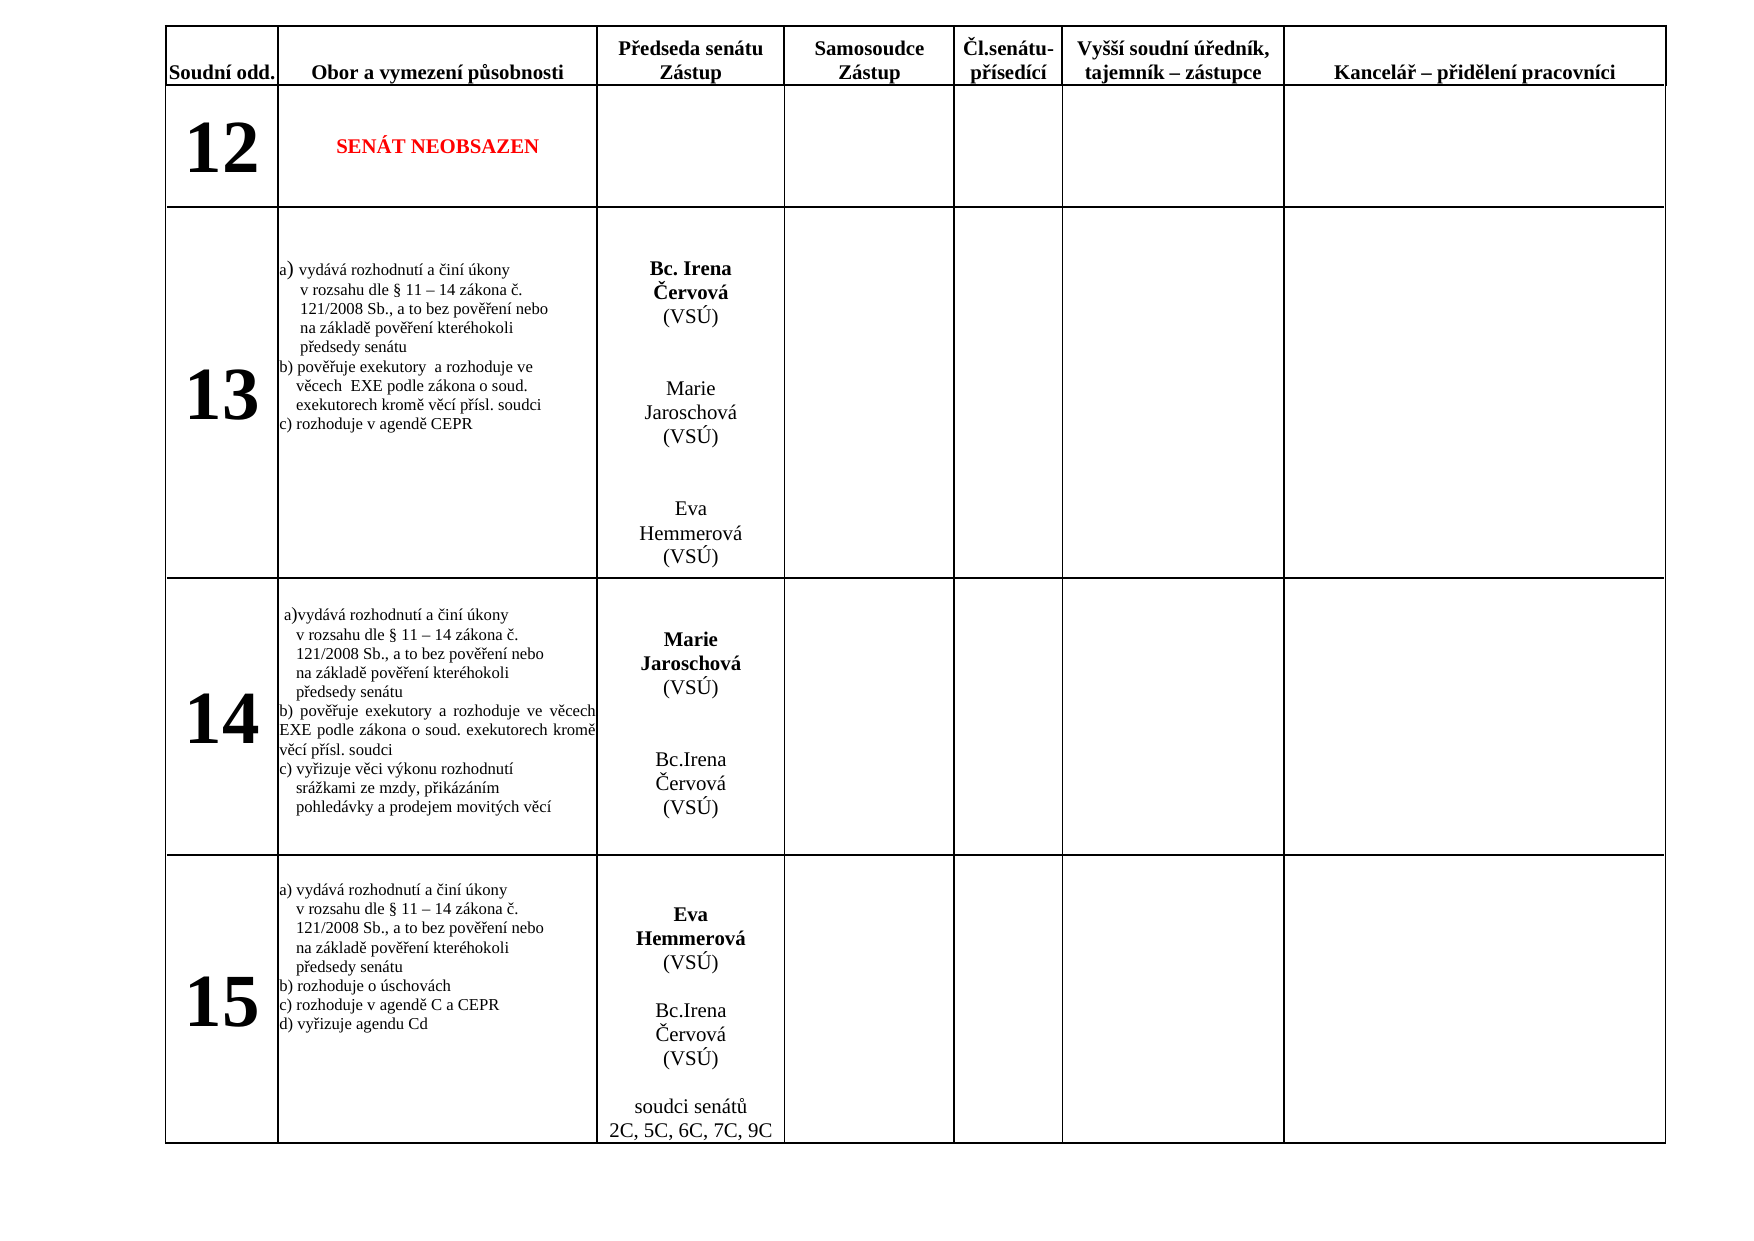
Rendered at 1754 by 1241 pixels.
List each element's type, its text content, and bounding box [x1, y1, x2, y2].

table_header Kancelář – přidělení pracovníci [1285, 27, 1665, 84]
table_cell Marie Jaroschová (VSÚ) Bc.Irena Červová (VSÚ) [598, 579, 784, 854]
table_cell [955, 856, 1062, 1142]
table_cell [785, 208, 953, 577]
table_cell [1063, 579, 1283, 854]
table_cell 13 [166, 207, 277, 577]
table_cell [785, 86, 953, 206]
table_cell [1285, 577, 1665, 854]
table_cell [955, 86, 1062, 206]
table_header Soudní odd. [167, 27, 277, 84]
table_cell Senát neobsazeN [279, 86, 596, 206]
table_header Předseda senátu Zástup [598, 27, 783, 84]
table_header Vyšší soudní úředník, tajemník – zástupce [1063, 27, 1283, 84]
table_cell a) vydává rozhodnutí a činí úkony v rozsahu dle § 11 – 14 zákona č. 121/2008 Sb., a to bez pověření nebo na základě pověření kteréhokoli předsedy senátu b) pověřuje exekutory a rozhoduje ve věcech EXE podle zákona o soud. exekutorech kromě věcí přísl. soudci c) rozhoduje v agendě CEPR [279, 208, 596, 577]
table_cell [785, 856, 953, 1142]
table_cell 14 [166, 578, 277, 854]
table_cell [1285, 206, 1665, 577]
table_cell Bc. Irena Červová (VSÚ) Marie Jaroschová (VSÚ) Eva Hemmerová (VSÚ) [598, 208, 784, 577]
table_cell Eva Hemmerová (VSÚ) Bc.Irena Červová (VSÚ) soudci senátů 2C, 5C, 6C, 7C, 9C [598, 856, 784, 1142]
table_header Obor a vymezení působnosti [279, 27, 596, 84]
table_header Čl.senátu- přísedící [955, 27, 1061, 84]
table_cell [1285, 854, 1665, 1142]
table_header Samosoudce Zástup [785, 27, 953, 84]
table_cell [955, 579, 1062, 854]
table_cell [1285, 84, 1665, 206]
table_cell [1063, 208, 1283, 577]
table_cell [785, 579, 953, 854]
table_cell 15 [166, 855, 277, 1142]
table_cell [598, 86, 784, 206]
table_cell 12 [166, 86, 277, 206]
table_cell a) vydává rozhodnutí a činí úkony v rozsahu dle § 11 – 14 zákona č. 121/2008 Sb., a to bez pověření nebo na základě pověření kteréhokoli předsedy senátu b) rozhoduje o úschovách c) rozhoduje v agendě C a CEPR d) vyřizuje agendu Cd [279, 856, 596, 1142]
table_cell [1063, 856, 1283, 1142]
table_cell [955, 208, 1062, 577]
table_cell a)vydává rozhodnutí a činí úkony v rozsahu dle § 11 – 14 zákona č. 121/2008 Sb., a to bez pověření nebo na základě pověření kteréhokoli předsedy senátu b) pověřuje exekutory a rozhoduje ve věcech EXE podle zákona o soud. exekutorech kromě věcí přísl. soudci c) vyřizuje věci výkonu rozhodnutí srážkami ze mzdy, přikázáním pohledávky a prodejem movitých věcí [279, 579, 596, 854]
table_cell [1063, 86, 1283, 206]
